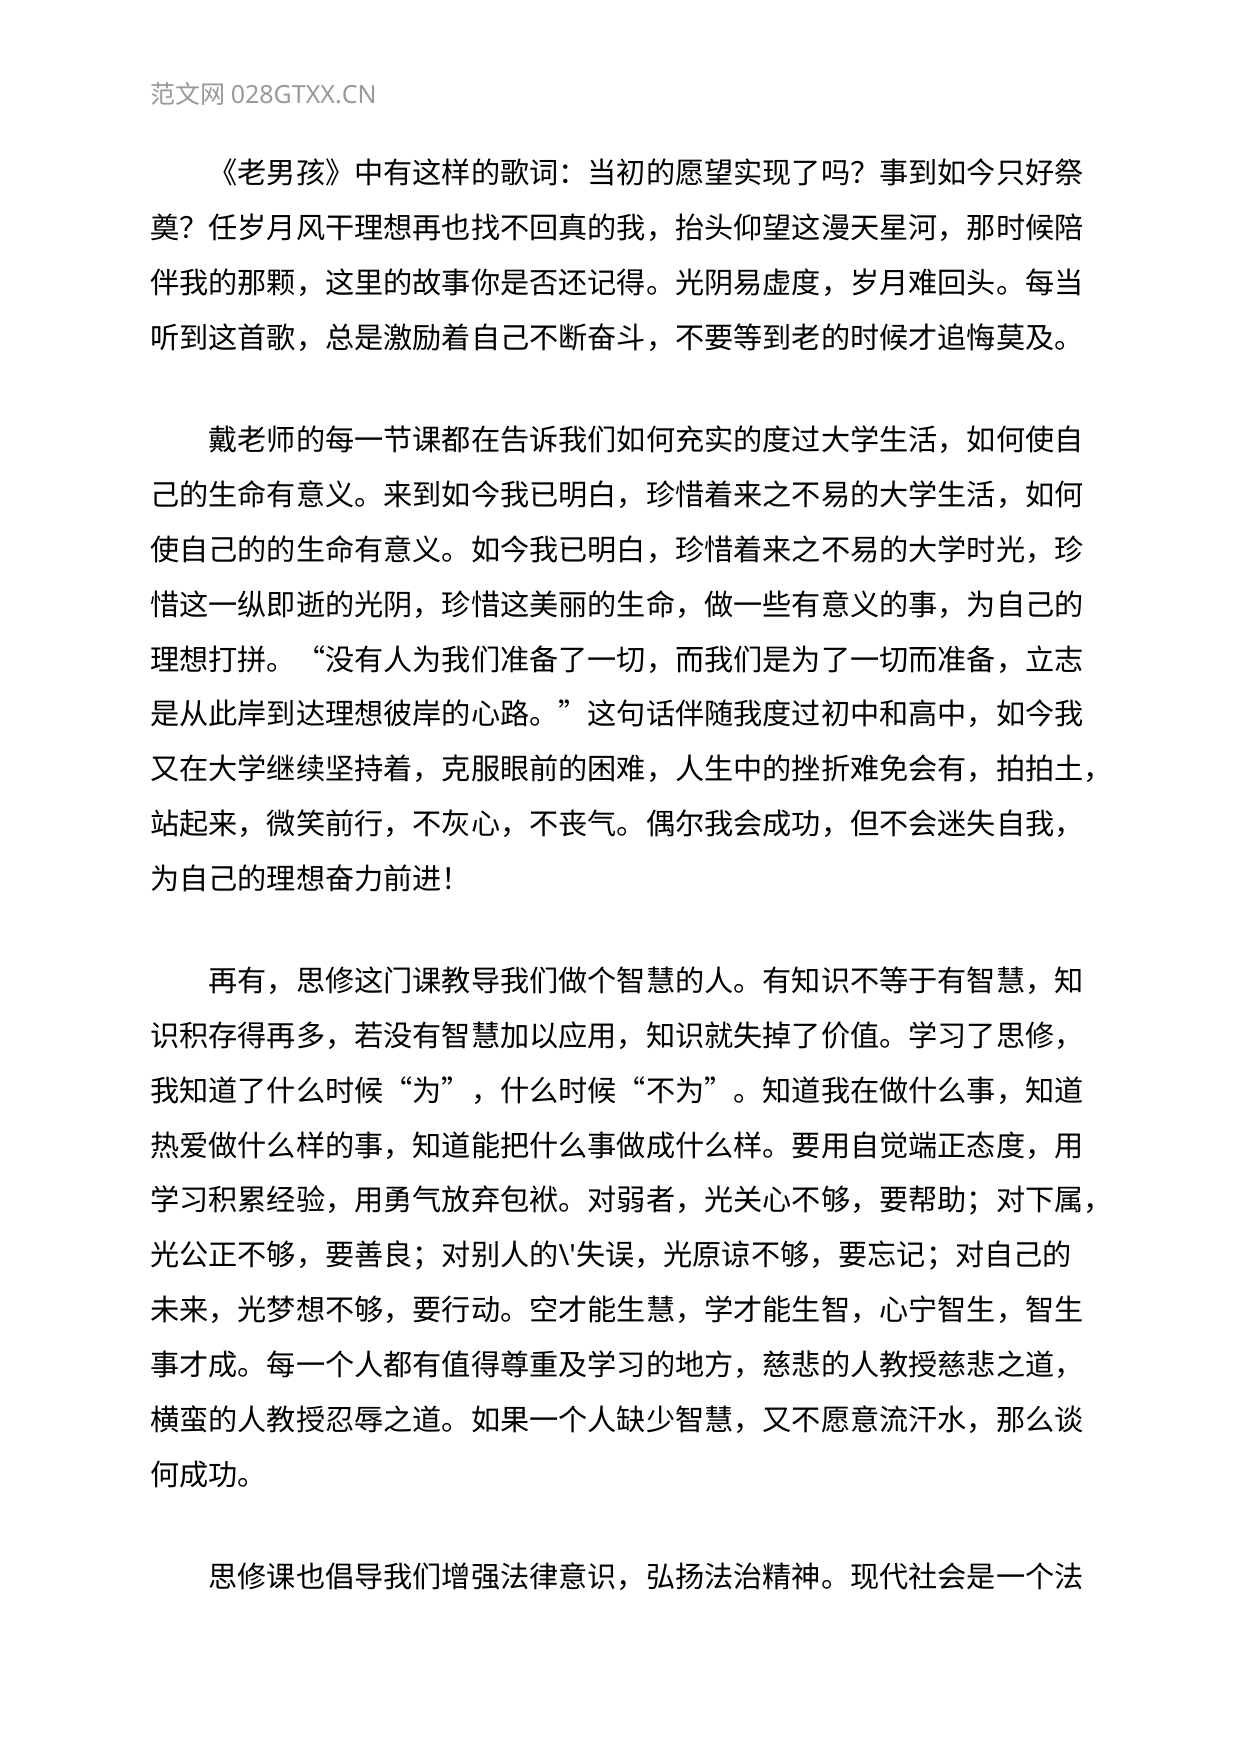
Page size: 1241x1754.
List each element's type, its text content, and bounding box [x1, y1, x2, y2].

text 《老男孩》中有这样的歌词：当初的愿望实现了吗？事到如今只好祭奠？任岁月风干理想再也找不回真的我，抬头仰望这漫天星河，那时候陪伴我的那颗，这里的故事你是否还记得。光阴易虚度，岁月难回头。每当听到这首歌，总是激励着自己不断奋斗，不要等到老的时候才追悔莫及。 [150, 150, 1090, 357]
text 再有，思修这门课教导我们做个智慧的人。有知识不等于有智慧，知识积存得再多，若没有智慧加以应用，知识就失掉了价值。学习了思修，我知道了什么时候“为”，什么时候“不为”。知道我在做什么事，知道热爱做什么样的事，知道能把什么事做成什么样。要用自觉端正态度，用学习积累经验，用勇气放弃包袱。对弱者，光关心不够，要帮助；对下属，光公正不够，要善良；对别人的\'失误，光原谅不够，要忘记；对自己的未来，光梦想不够，要行动。空才能生慧，学才能生智，心宁智生，智生事才成。每一个人都有值得尊重及学习的地方，慈悲的人教授慈悲之道，横蛮的人教授忍辱之道。如果一个人缺少智慧，又不愿意流汗水，那么谈何成功。 [150, 957, 1090, 1494]
text 戴老师的每一节课都在告诉我们如何充实的度过大学生活，如何使自己的生命有意义。来到如今我已明白，珍惜着来之不易的大学生活，如何使自己的的生命有意义。如今我已明白，珍惜着来之不易的大学时光，珍惜这一纵即逝的光阴，珍惜这美丽的生命，做一些有意义的事，为自己的理想打拼。“没有人为我们准备了一切，而我们是为了一切而准备，立志是从此岸到达理想彼岸的心路。”这句话伴随我度过初中和高中，如今我又在大学继续坚持着，克服眼前的困难，人生中的挫折难免会有，拍拍土，站起来，微笑前行，不灰心，不丧气。偶尔我会成功，但不会迷失自我，为自己的理想奋力前进！ [150, 416, 1090, 898]
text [150, 1553, 1090, 1596]
